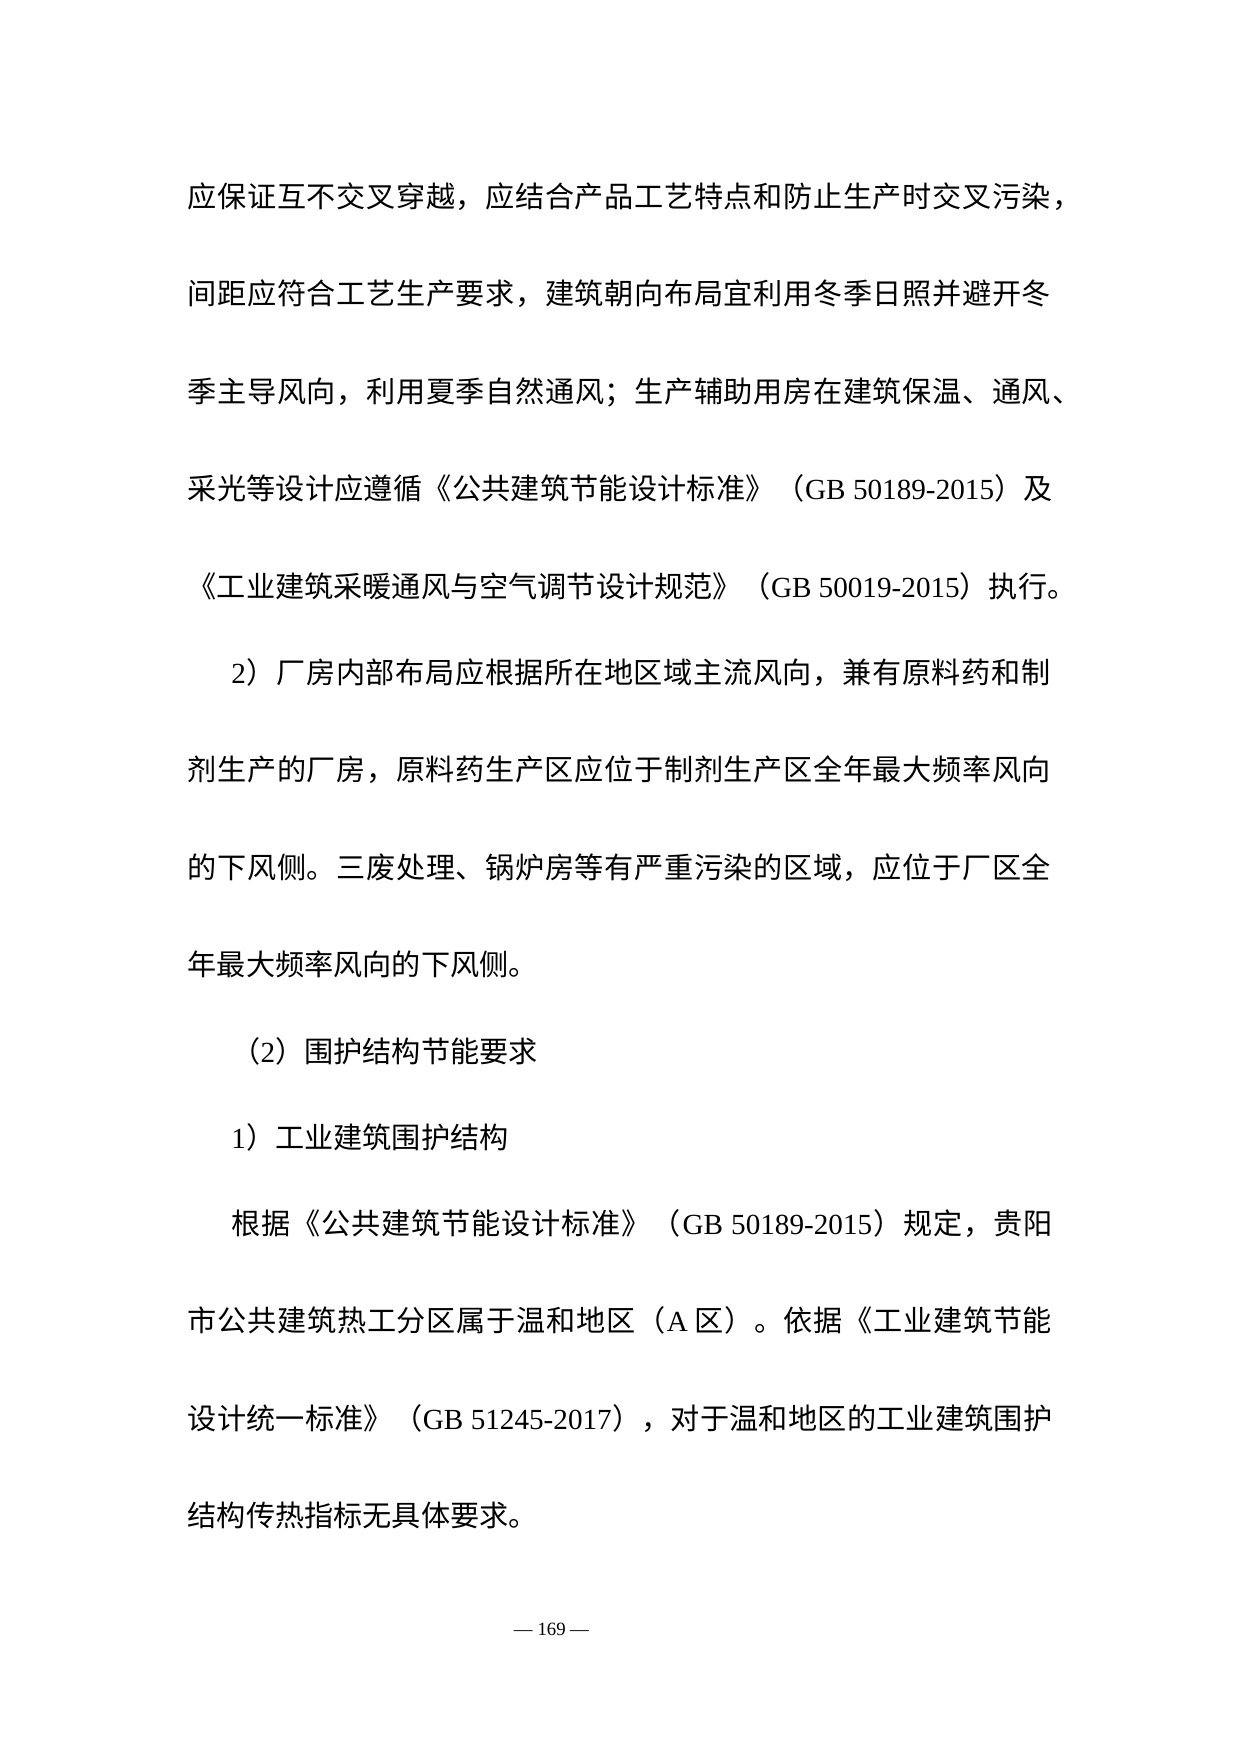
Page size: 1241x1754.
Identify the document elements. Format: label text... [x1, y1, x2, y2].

text 根据《公共建筑节能设计标准》（GB 50189-2015）规定，贵阳市公共建筑热工分区属于温和地区（A区）。依据《工业建筑节能设计统一标准》（GB 51245-2017），对于温和地区的工业建筑围护结构传热指标无具体要求。 [187, 1189, 1053, 1547]
text （2）围护结构节能要求 [187, 1017, 1053, 1082]
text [187, 162, 1053, 617]
text 2）厂房内部布局应根据所在地区域主流风向，兼有原料药和制剂生产的厂房，原料药生产区应位于制剂生产区全年最大频率风向的下风侧。三废处理、锅炉房等有严重污染的区域，应位于厂区全年最大频率风向的下风侧。 [187, 638, 1053, 996]
text 1）工业建筑围护结构 [187, 1103, 1053, 1168]
